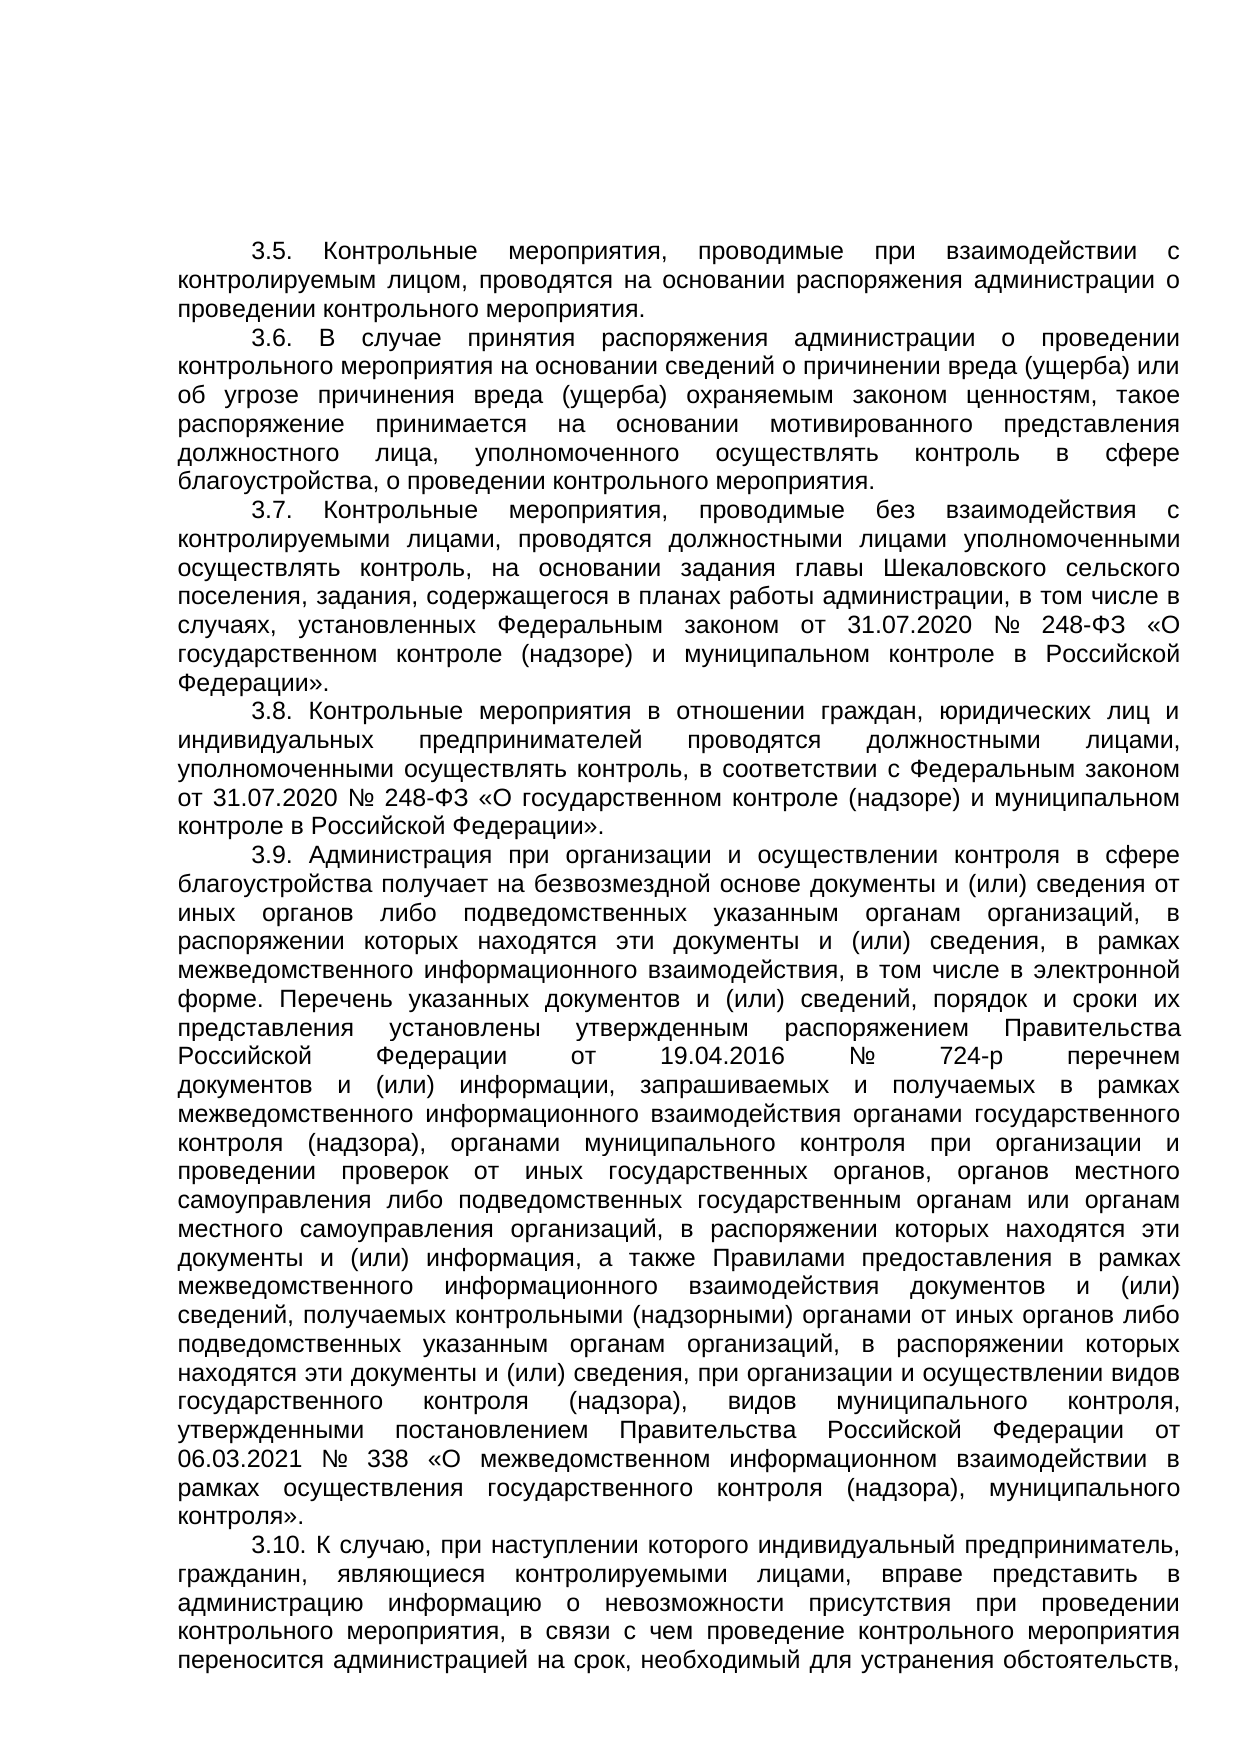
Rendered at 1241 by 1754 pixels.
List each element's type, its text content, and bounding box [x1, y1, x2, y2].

text 3.9. Администрация при организации и осуществлении контроля в сфере благоустройства получает на безвозмездной основе документы и (или) сведения от иных органов либо подведомственных указанным органам организаций, в распоряжении которых находятся эти документы и (или) сведения, в рамках межведомственного информационного взаимодействия, в том числе в электронной форме. Перечень указанных документов и (или) сведений, порядок и сроки их представления установлены утвержденным распоряжением Правительства Российской Федерации от 19.04.2016 № 724-р перечнем документов и (или) информации, запрашиваемых и получаемых в рамках межведомственного информационного взаимодействия органами государственного контроля (надзора), органами муниципального контроля при организации и проведении проверок от иных государственных органов, органов местного самоуправления либо подведомственных государственным органам или органам местного самоуправления организаций, в распоряжении которых находятся эти документы и (или) информация, а также Правилами предоставления в рамках межведомственного информационного взаимодействия документов и (или) сведений, получаемых контрольными (надзорными) органами от иных органов либо подведомственных указанным органам организаций, в распоряжении которых находятся эти документы и (или) сведения, при организации и осуществлении видов государственного контроля (надзора), видов муниципального контроля, утвержденными постановлением Правительства Российской Федерации от 06.03.2021 № 338 «О межведомственном информационном взаимодействии в рамках осуществления государственного контроля (надзора), муниципального контроля». [177, 1242, 1181, 1530]
text 3.7. Контрольные мероприятия, проводимые без взаимодействия с контролируемыми лицами, проводятся должностными лицами уполномоченными осуществлять контроль, на основании задания главы Шекаловского сельского поселения, задания, содержащегося в планах работы администрации, в том числе в случаях, установленных Федеральным законом от 31.07.2020 № 248-ФЗ «О государственном контроле (надзоре) и муниципальном контроле в Российской Федерации». [177, 610, 1181, 696]
text 3.7. Контрольные мероприятия, проводимые без взаимодействия с контролируемыми лицами, проводятся должностными лицами уполномоченными осуществлять контроль, на основании задания главы Шекаловского сельского поселения, задания, содержащегося в планах работы администрации, в том числе в случаях, установленных Федеральным законом от 31.07.2020 № 248-ФЗ «О государственном контроле (надзоре) и муниципальном контроле в Российской Федерации». [177, 495, 1181, 610]
text 3.8. Контрольные мероприятия в отношении граждан, юридических лиц и индивидуальных предпринимателей проводятся должностными лицами, уполномоченными осуществлять контроль, в соответствии с Федеральным законом от 31.07.2020 № 248-ФЗ «О государственном контроле (надзоре) и муниципальном контроле в Российской Федерации». [177, 696, 1181, 840]
text 3.9. Администрация при организации и осуществлении контроля в сфере благоустройства получает на безвозмездной основе документы и (или) сведения от иных органов либо подведомственных указанным органам организаций, в распоряжении которых находятся эти документы и (или) сведения, в рамках межведомственного информационного взаимодействия, в том числе в электронной форме. Перечень указанных документов и (или) сведений, порядок и сроки их представления установлены утвержденным распоряжением Правительства Российской Федерации от 19.04.2016 № 724-р перечнем документов и (или) информации, запрашиваемых и получаемых в рамках межведомственного информационного взаимодействия органами государственного контроля (надзора), органами муниципального контроля при организации и проведении проверок от иных государственных органов, органов местного самоуправления либо подведомственных государственным органам или органам местного самоуправления организаций, в распоряжении которых находятся эти документы и (или) информация, а также Правилами предоставления в рамках межведомственного информационного взаимодействия документов и (или) сведений, получаемых контрольными (надзорными) органами от иных органов либо подведомственных указанным органам организаций, в распоряжении которых находятся эти документы и (или) сведения, при организации и осуществлении видов государственного контроля (надзора), видов муниципального контроля, утвержденными постановлением Правительства Российской Федерации от 06.03.2021 № 338 «О межведомственном информационном взаимодействии в рамках осуществления государственного контроля (надзора), муниципального контроля». [177, 840, 1181, 1041]
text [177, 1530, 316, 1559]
text 3.5. Контрольные мероприятия, проводимые при взаимодействии с контролируемым лицом, проводятся на основании распоряжения администрации о проведении контрольного мероприятия. [177, 236, 1181, 322]
text 3.6. В случае принятия распоряжения администрации о проведении контрольного мероприятия на основании сведений о причинении вреда (ущерба) или об угрозе причинения вреда (ущерба) охраняемым законом ценностям, такое распоряжение принимается на основании мотивированного представления должностного лица, уполномоченного осуществлять контроль в сфере благоустройства, о проведении контрольного мероприятия. [177, 322, 1181, 495]
